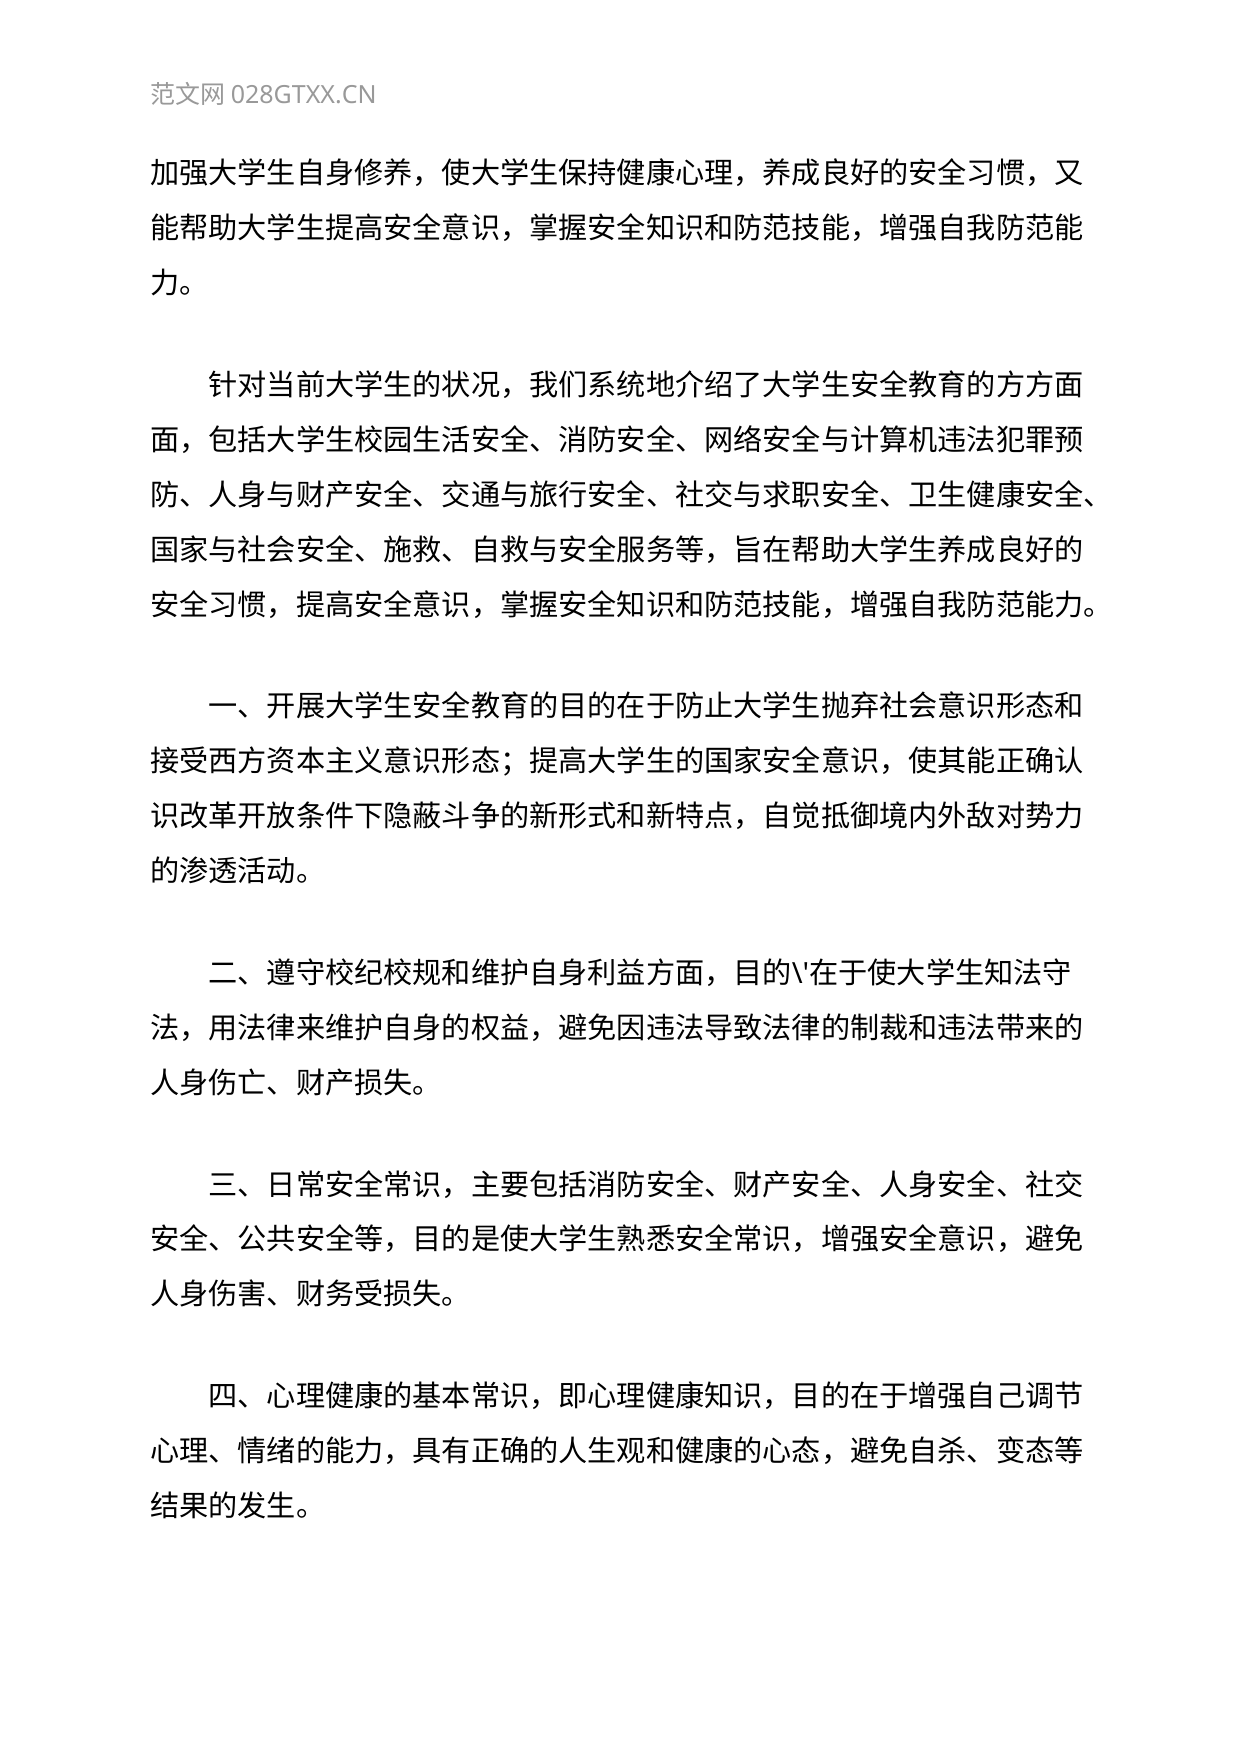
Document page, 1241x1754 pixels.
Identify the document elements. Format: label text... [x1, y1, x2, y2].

text 二、遵守校纪校规和维护自身利益方面，目的\'在于使大学生知法守法，用法律来维护自身的权益，避免因违法导致法律的制裁和违法带来的人身伤亡、财产损失。 [150, 949, 1090, 1102]
text 一、开展大学生安全教育的目的在于防止大学生抛弃社会意识形态和接受西方资本主义意识形态；提高大学生的国家安全意识，使其能正确认识改革开放条件下隐蔽斗争的新形式和新特点，自觉抵御境内外敌对势力的渗透活动。 [150, 683, 1090, 890]
text 四、心理健康的基本常识，即心理健康知识，目的在于增强自己调节心理、情绪的能力，具有正确的人生观和健康的心态，避免自杀、变态等结果的发生。 [150, 1373, 1090, 1525]
text 三、日常安全常识，主要包括消防安全、财产安全、人身安全、社交安全、公共安全等，目的是使大学生熟悉安全常识，增强安全意识，避免人身伤害、财务受损失。 [150, 1161, 1090, 1313]
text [150, 150, 1090, 302]
text 针对当前大学生的状况，我们系统地介绍了大学生安全教育的方方面面，包括大学生校园生活安全、消防安全、网络安全与计算机违法犯罪预防、人身与财产安全、交通与旅行安全、社交与求职安全、卫生健康安全、国家与社会安全、施救、自救与安全服务等，旨在帮助大学生养成良好的安全习惯，提高安全意识，掌握安全知识和防范技能，增强自我防范能力。 [150, 362, 1090, 623]
